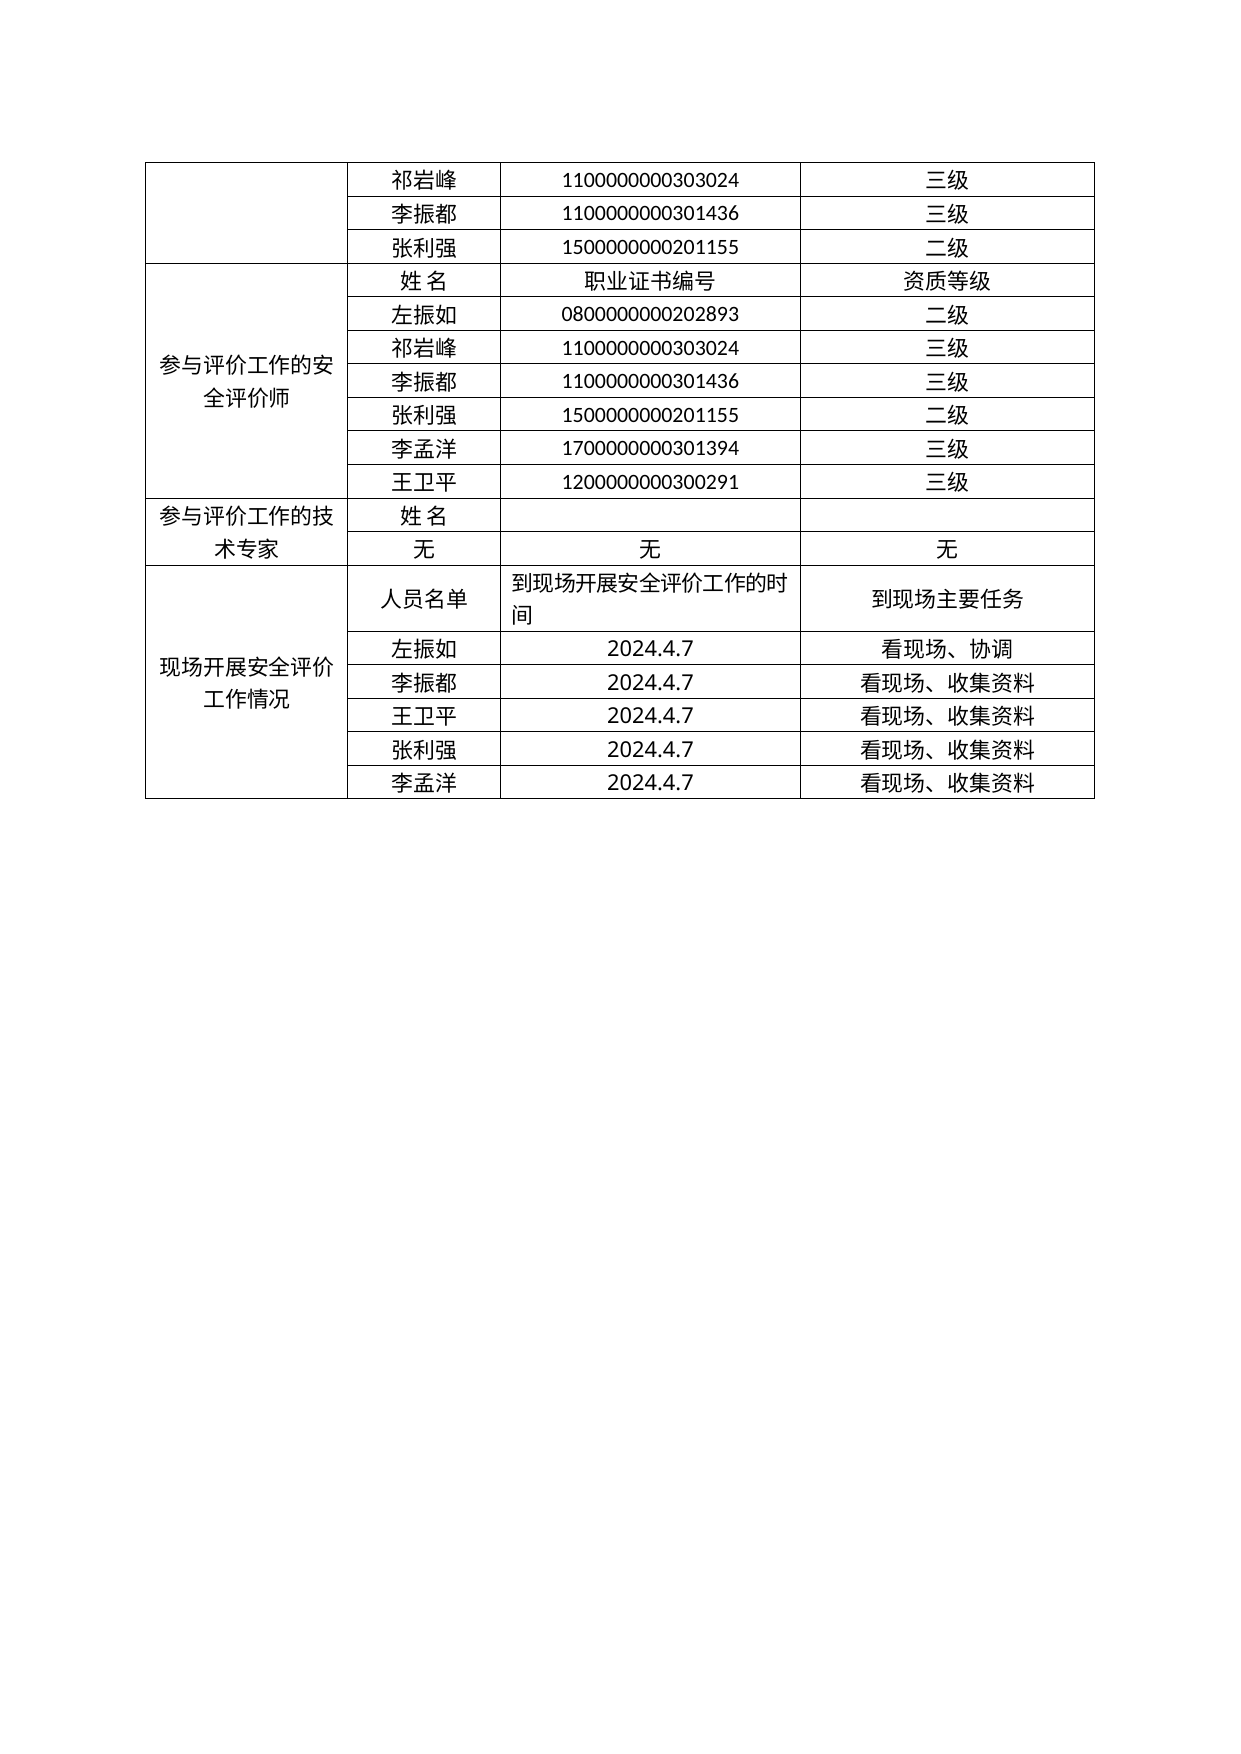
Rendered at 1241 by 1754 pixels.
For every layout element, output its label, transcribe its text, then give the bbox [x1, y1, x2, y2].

table_cell 张利强 [348, 230, 500, 263]
table_cell 左振如 [348, 632, 500, 664]
table_cell 三级 [801, 431, 1094, 464]
table_cell 无 [801, 532, 1094, 564]
table_cell 到现场开展安全评价工作的时间 [501, 566, 800, 631]
table_cell 王卫平 [348, 699, 500, 731]
table_cell [801, 499, 1094, 531]
table_cell 2024.4.7 [501, 632, 800, 664]
table_cell 2024.4.7 [501, 665, 800, 698]
table_cell 二级 [801, 398, 1094, 430]
table_cell 李孟洋 [348, 431, 500, 464]
table_cell 到现场主要任务 [801, 566, 1094, 631]
table_cell 李振都 [348, 665, 500, 698]
table_cell 祁岩峰 [348, 331, 500, 363]
table_cell 1100000000301436 [501, 197, 800, 229]
table_cell 王卫平 [348, 465, 500, 497]
table_cell 看现场、协调 [801, 632, 1094, 664]
table_cell 李孟洋 [348, 766, 500, 798]
table_cell 二级 [801, 230, 1094, 263]
table_cell 看现场、收集资料 [801, 665, 1094, 698]
table_cell 三级 [801, 163, 1094, 196]
table_cell 1700000000301394 [501, 431, 800, 464]
table_cell 李振都 [348, 197, 500, 229]
table_cell 1100000000303024 [501, 331, 800, 363]
table_cell 姓 名 [348, 499, 500, 531]
table_cell 1500000000201155 [501, 230, 800, 263]
table_cell 1200000000300291 [501, 465, 800, 497]
table_cell 三级 [801, 331, 1094, 363]
table_cell 现场开展安全评价工作情况 [146, 566, 347, 798]
table_cell 看现场、收集资料 [801, 699, 1094, 731]
table_cell 人员名单 [348, 566, 500, 631]
table_cell 0800000000202893 [501, 297, 800, 330]
table_cell 祁岩峰 [348, 163, 500, 196]
table_cell 三级 [801, 364, 1094, 397]
table_cell 左振如 [348, 297, 500, 330]
table_cell 1500000000201155 [501, 398, 800, 430]
table_cell 职业证书编号 [501, 264, 800, 296]
table_cell 2024.4.7 [501, 732, 800, 765]
table_cell 二级 [801, 297, 1094, 330]
table_cell 1100000000301436 [501, 364, 800, 397]
table_cell 李振都 [348, 364, 500, 397]
table_cell 参与评价工作的安全评价师 [146, 264, 347, 497]
table_cell 三级 [801, 197, 1094, 229]
table_cell 看现场、收集资料 [801, 766, 1094, 798]
table_cell 参与评价工作的技术专家 [146, 499, 347, 564]
table_cell 三级 [801, 465, 1094, 497]
table_cell [501, 499, 800, 531]
table_cell 张利强 [348, 732, 500, 765]
table_cell 张利强 [348, 398, 500, 430]
table_cell 看现场、收集资料 [801, 732, 1094, 765]
table_cell 无 [501, 532, 800, 564]
table_cell 姓 名 [348, 264, 500, 296]
table_cell 1100000000303024 [501, 163, 800, 196]
table_cell 2024.4.7 [501, 766, 800, 798]
table_cell 资质等级 [801, 264, 1094, 296]
table_cell 无 [348, 532, 500, 564]
table_cell 2024.4.7 [501, 699, 800, 731]
